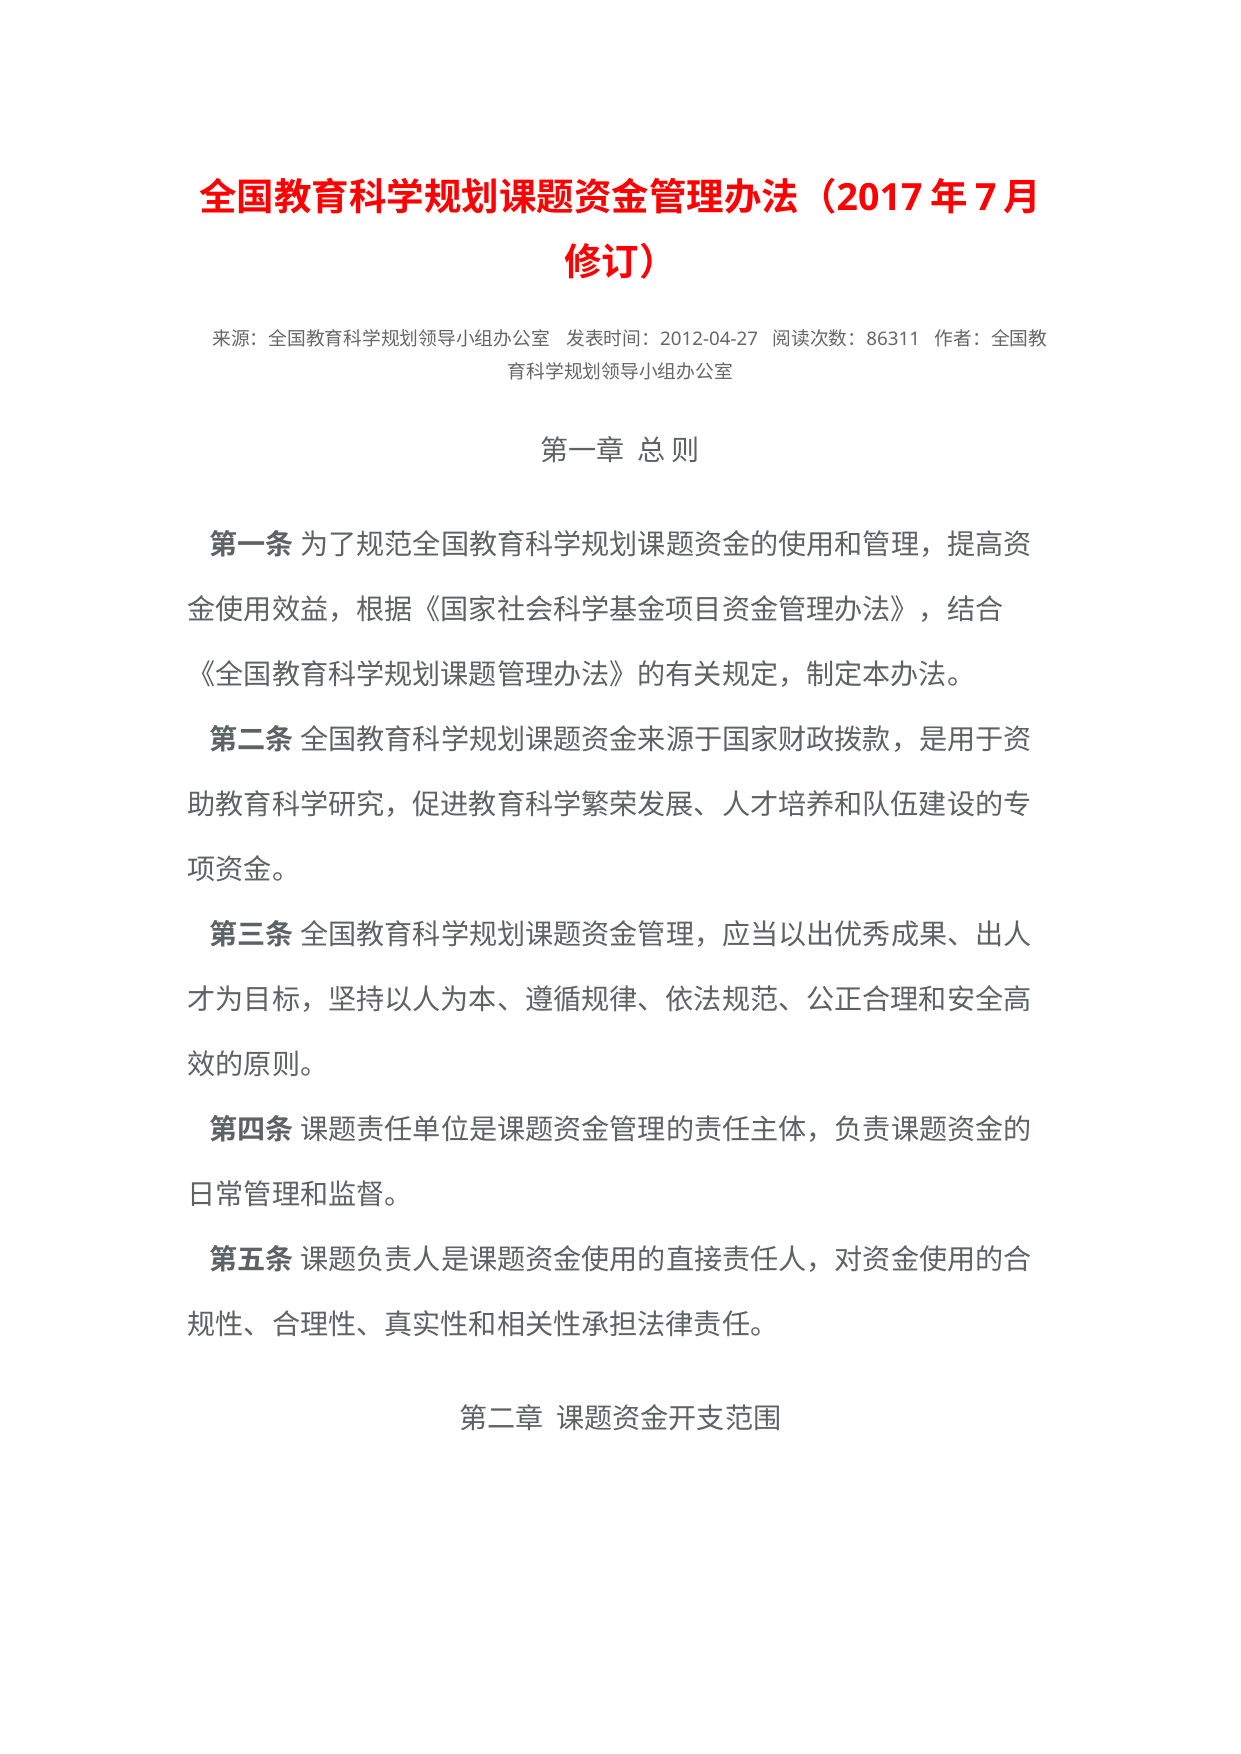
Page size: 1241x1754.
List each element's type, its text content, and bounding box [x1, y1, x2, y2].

text 第一条 为了规范全国教育科学规划课题资金的使用和管理，提高资金使用效益，根据《国家社会科学基金项目资金管理办法》，结合《全国教育科学规划课题管理办法》的有关规定，制定本办法。 第二条 全国教育科学规划课题资金来源于国家财政拨款，是用于资助教育科学研究，促进教育科学繁荣发展、人才培养和队伍建设的专项资金。 第三条 全国教育科学规划课题资金管理，应当以出优秀成果、出人才为目标，坚持以人为本、遵循规律、依法规范、公正合理和安全高效的原则。 第四条 课题责任单位是课题资金管理的责任主体，负责课题资金的日常管理和监督。 第五条 课题负责人是课题资金使用的直接责任人，对资金使用的合规性、合理性、真实性和相关性承担法律责任。 [187, 509, 1053, 1354]
text 来源：全国教育科学规划领导小组办公室 发表时间：2012-04-27 阅读次数：86311 作者：全国教育科学规划领导小组办公室 [187, 321, 1053, 386]
text 第二章 课题资金开支范围 [187, 1384, 1053, 1449]
text 全国教育科学规划课题资金管理办法（2017年7月修订） [187, 162, 1053, 292]
text 第一章 总 则 [187, 415, 1053, 480]
